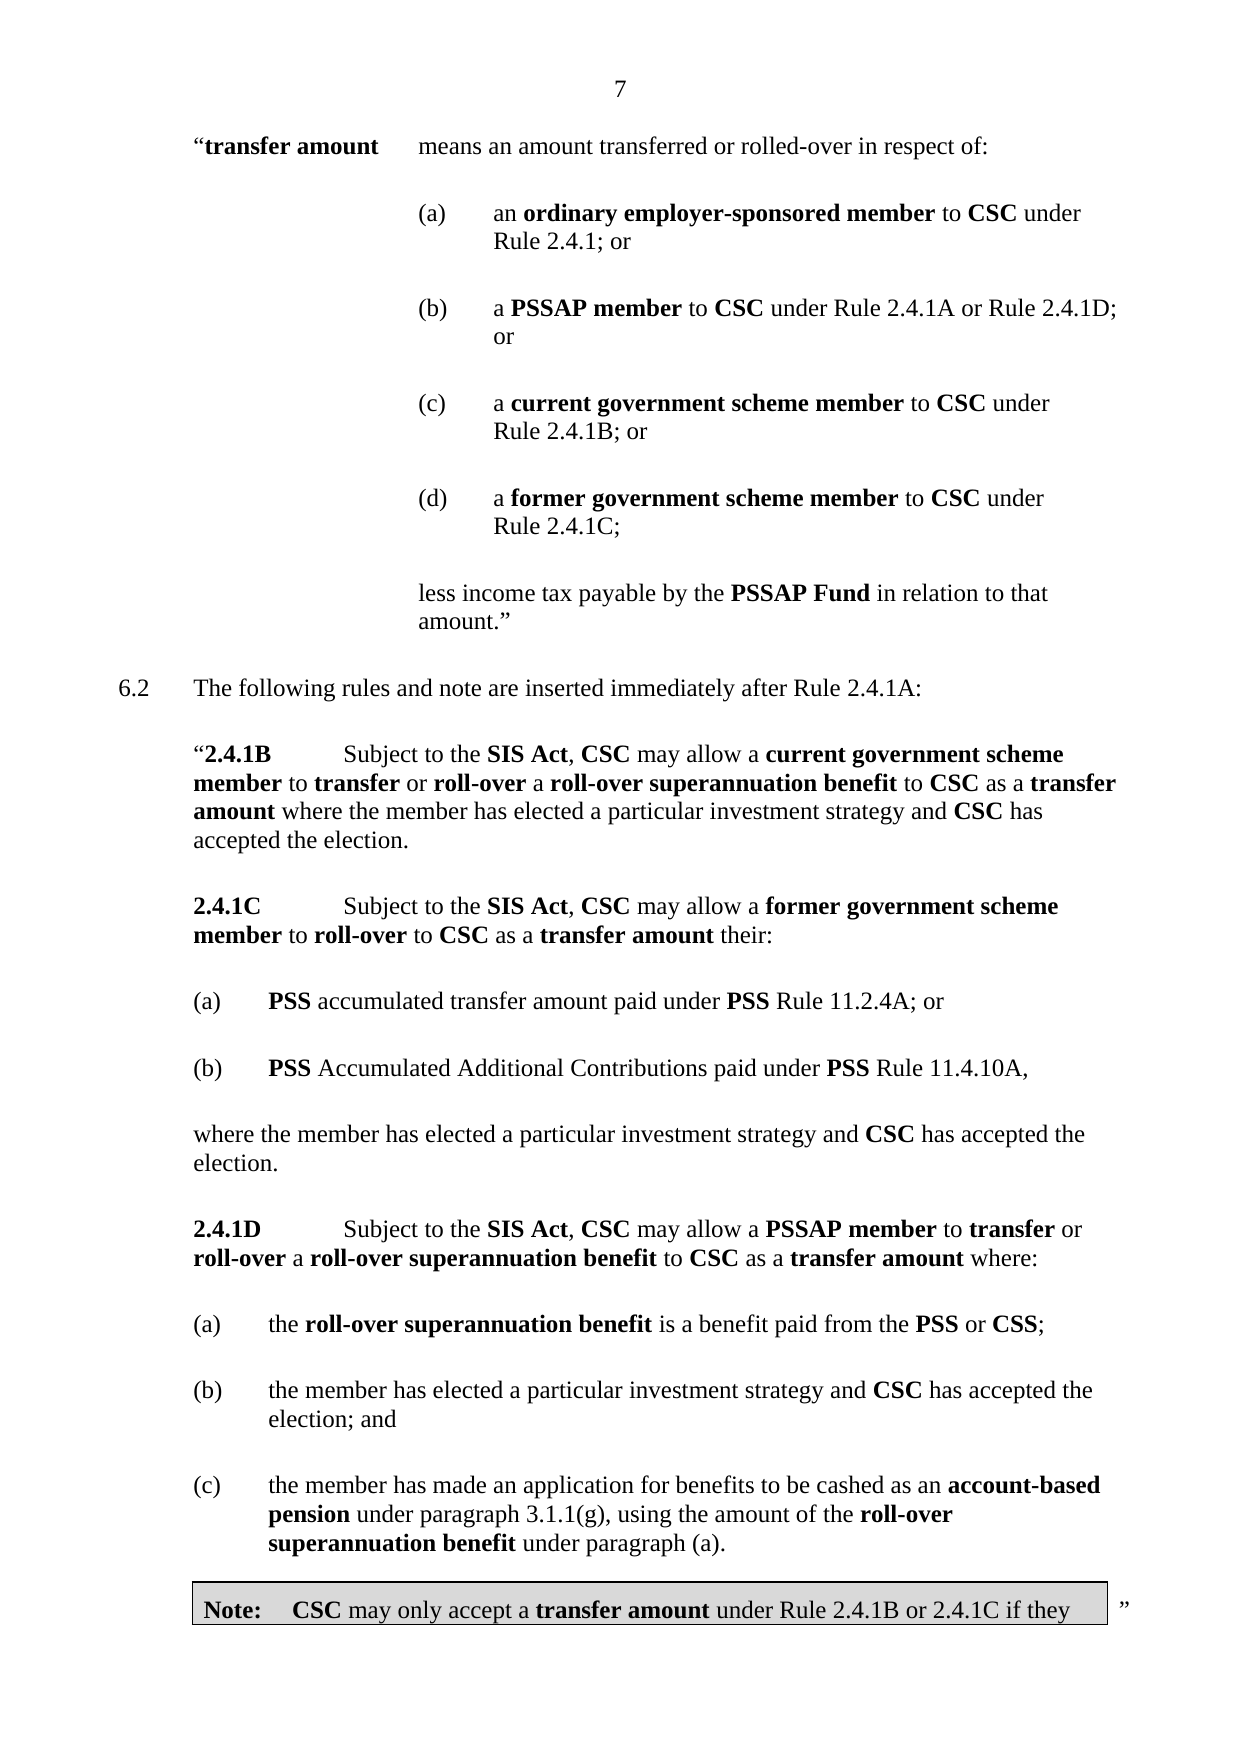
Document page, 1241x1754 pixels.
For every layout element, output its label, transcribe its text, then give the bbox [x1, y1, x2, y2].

text 2.4.1D Subject to the SIS Act, CSC may allow a PSSAP member to transfer or roll-over a roll-over superannuation benefit to CSC as a transfer amount where: [193, 1214, 1122, 1271]
text (a) PSS accumulated transfer amount paid under PSS Rule 11.2.4A; or [193, 986, 1122, 1015]
text 2.4.1C Subject to the SIS Act, CSC may allow a former government scheme member to roll-over to CSC as a transfer amount their: [193, 891, 1122, 949]
text (a) the roll-over superannuation benefit is a benefit paid from the PSS or CSS; [193, 1309, 1122, 1338]
text (c) the member has made an application for benefits to be cashed as an account-based pension under paragraph 3.1.1(g), using the amount of the roll-over superannuation benefit under paragraph (a). [193, 1470, 1122, 1556]
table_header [281, 1583, 1107, 1624]
text “2.4.1B Subject to the SIS Act, CSC may allow a current government scheme member to transfer or roll-over a roll-over superannuation benefit to CSC as a transfer amount where the member has elected a particular investment strategy and CSC has accepted the election. [193, 739, 1122, 854]
text less income tax payable by the PSSAP Fund in relation to that amount.” [418, 578, 1122, 635]
text (c) a current government scheme member to CSC under Rule 2.4.1B; or [418, 388, 1122, 445]
text (b) PSS Accumulated Additional Contributions paid under PSS Rule 11.4.10A, [193, 1053, 1122, 1081]
text (b) a PSSAP member to CSC under Rule 2.4.1A or Rule 2.4.1D; or [418, 293, 1122, 350]
text (a) an ordinary employer-sponsored member to CSC under Rule 2.4.1; or [418, 198, 1122, 255]
table_header Note: [193, 1583, 281, 1624]
table_header ” [1108, 1581, 1137, 1624]
text 6.2 The following rules and note are inserted immediately after Rule 2.4.1A: [118, 673, 1122, 701]
text (b) the member has elected a particular investment strategy and CSC has accepted the election; and [193, 1375, 1122, 1433]
text (d) a former government scheme member to CSC under Rule 2.4.1C; [418, 483, 1122, 540]
text where the member has elected a particular investment strategy and CSC has accepted the election. [193, 1119, 1122, 1176]
text “transfer amount means an amount transferred or rolled-over in respect of: [193, 131, 1122, 160]
